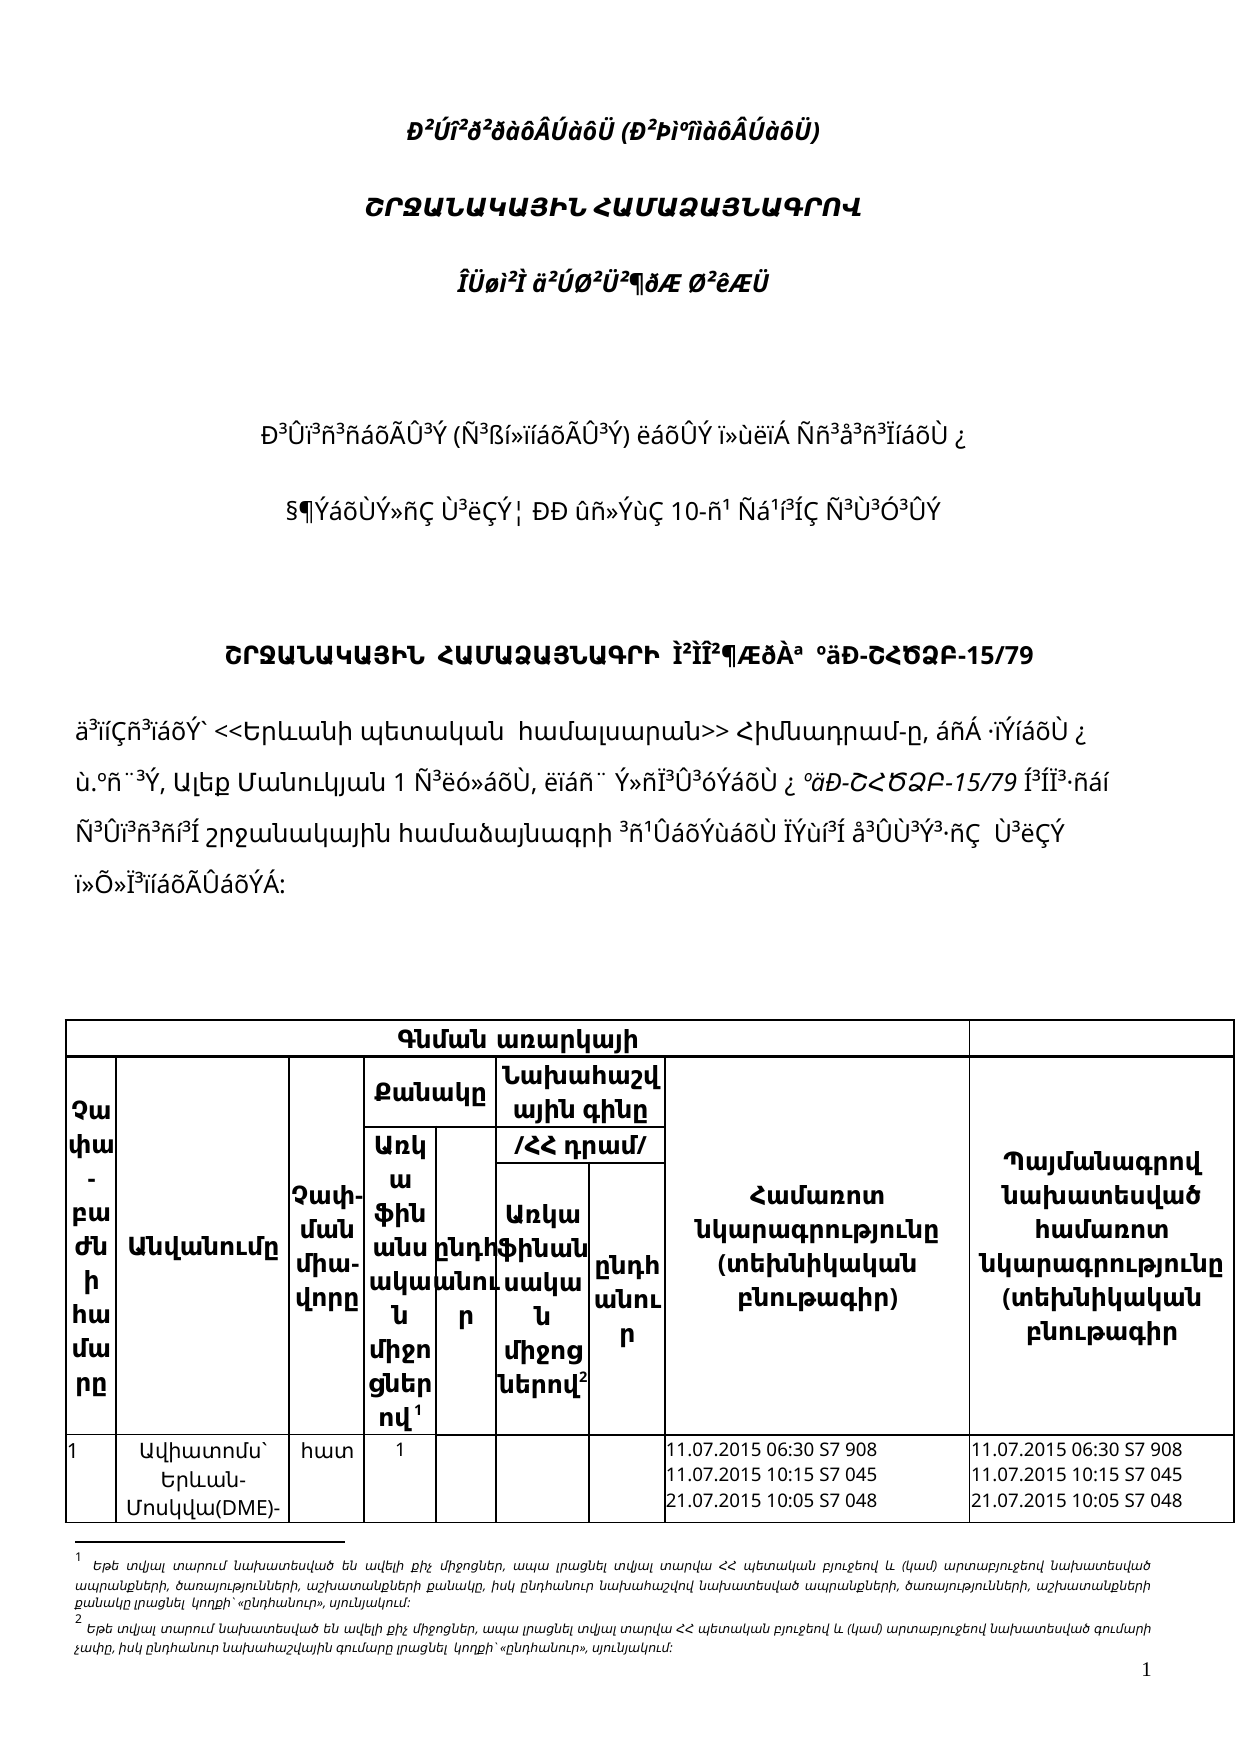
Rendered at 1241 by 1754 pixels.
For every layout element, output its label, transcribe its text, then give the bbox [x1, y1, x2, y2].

text Ð²Úî²ð²ðàôÂÚàôÜ (Ð²ÞìºîìàôÂÚàôÜ) [75, 113, 1152, 148]
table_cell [117, 1435, 288, 1522]
table_cell Համառոտ նկարագրությունը (տեխնիկական բնութագիր) [666, 1058, 969, 1434]
table_cell 1 [67, 1435, 115, 1522]
table_header Գնման առարկայի [67, 1021, 969, 1055]
table_cell Չափ-ման միա-վորը [290, 1058, 363, 1434]
text ՇՐՋԱՆԱԿԱՅԻՆ ՀԱՄԱՁԱՅՆԱԳՐԻ Ì²ÌÎ²¶ÆðÀª ºäÐ-ՇՀԾՁԲ-15/79 [75, 638, 1152, 672]
table_header [970, 1021, 1233, 1055]
table_cell [437, 1436, 495, 1522]
table_cell Առկա ֆինանսական միջոցներով [365, 1128, 435, 1434]
table_cell Առկա ֆինանսական միջոցներով [497, 1164, 588, 1434]
table_cell [590, 1436, 664, 1522]
table_cell Անվանումը [117, 1058, 288, 1434]
table_cell հատ [290, 1435, 363, 1522]
table_cell ընդհանուր [590, 1164, 664, 1434]
table_cell Քանակը [365, 1058, 495, 1126]
table_cell Չափա-բաժնի համարը [67, 1058, 115, 1434]
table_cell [970, 1436, 1233, 1522]
table_cell Նախահաշվային գինը [497, 1058, 664, 1126]
text ä³ïíÇñ³ïáõÝ` <<Երևանի պետական համալսարան>> Հիմնադրամ-ը, áñÁ ·ïÝíáõÙ ¿ ù.ºñ¨³Ý, Ալեք Մանուկյան 1 Ñ³ëó»áõÙ, ëïáñ¨ Ý»ñÏ³Û³óÝáõÙ ¿ ºäÐ-ՇՀԾՁԲ-15/79 Í³ÍÏ³·ñáí Ñ³Ûï³ñ³ñí³Í շրջանակային համաձայնագրի ³ñ¹ÛáõÝùáõÙ ÏÝùí³Í å³ÛÙ³Ý³·ñÇ Ù³ëÇÝ ï»Õ»Ï³ïíáõÃÛáõÝÁ: [75, 714, 1152, 901]
subtitle §¶ÝáõÙÝ»ñÇ Ù³ëÇÝ¦ ÐÐ ûñ»ÝùÇ 10-ñ¹ Ñá¹í³ÍÇ Ñ³Ù³Ó³ÛÝ [75, 494, 1152, 528]
subtitle Ð³Ûï³ñ³ñáõÃÛ³Ý (Ñ³ßí»ïíáõÃÛ³Ý) ëáõÛÝ ï»ùëïÁ Ññ³å³ñ³ÏíáõÙ ¿ [75, 418, 1152, 452]
table_cell 1 [365, 1435, 435, 1522]
table_cell ընդհանուր [437, 1128, 495, 1434]
text ՇՐՋԱՆԱԿԱՅԻՆ ՀԱՄԱՁԱՅՆԱԳՐՈՎ [75, 189, 1152, 224]
table_cell [497, 1436, 588, 1522]
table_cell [666, 1436, 969, 1522]
table_cell Պայմանագրով նախատեսված համառոտ նկարագրությունը (տեխնիկական բնութագիր [970, 1058, 1233, 1434]
text ÎÜøì²Ì ä²ÚØ²Ü²¶ðÆ Ø²êÆÜ [75, 266, 1152, 300]
table_cell /ՀՀ դրամ/ [497, 1128, 664, 1162]
